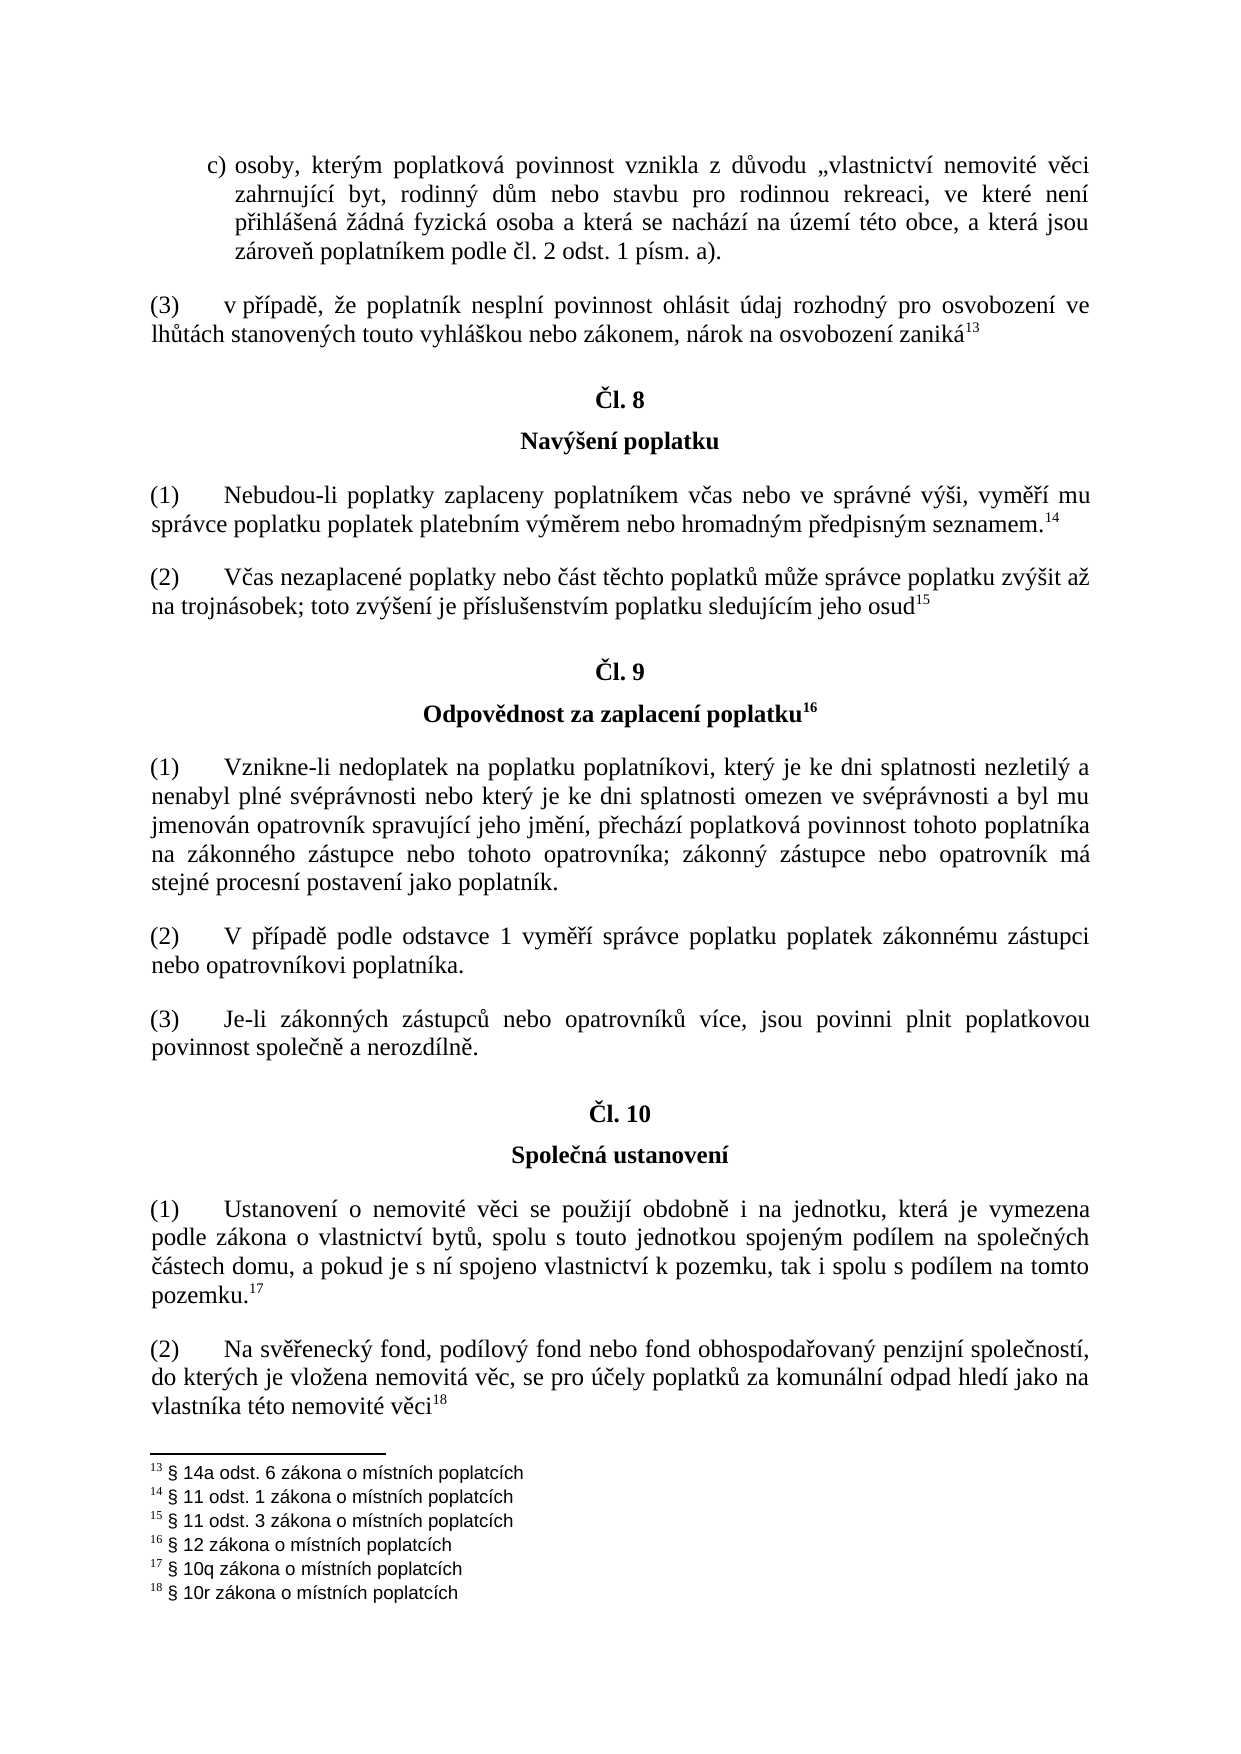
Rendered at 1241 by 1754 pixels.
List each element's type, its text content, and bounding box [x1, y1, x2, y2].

subtitle Společná ustanovení [209, 1140, 1031, 1169]
subtitle Čl. 9 [209, 657, 1031, 686]
list Vznikne-li nedoplatek na poplatku poplatníkovi, který je ke dni splatnosti nezletilý a nenabyl plné svéprávnosti nebo který je ke dni splatnosti omezen ve svéprávnosti a byl mu jmenován opatrovník spravující jeho jmění, přechází poplatková povinnost tohoto poplatníka na zákonného zástupce nebo tohoto opatrovníka; zákonný zástupce nebo opatrovník má stejné procesní postavení jako poplatník. [150, 752, 1091, 896]
subtitle Čl. 10 [209, 1099, 1031, 1127]
list Ustanovení o nemovité věci se použijí obdobně i na jednotku, která je vymezena podle zákona o vlastnictví bytů, spolu s touto jednotkou spojeným podílem na společných částech domu, a pokud je s ní spojeno vlastnictví k pozemku, tak i spolu s podílem na tomto pozemku. [150, 1194, 1091, 1309]
list osoby, kterým poplatková povinnost vznikla z důvodu „vlastnictví nemovité věci zahrnující byt, rodinný dům nebo stavbu pro rodinnou rekreaci, ve které není přihlášená žádná fyzická osoba a která se nachází na území této obce, a která jsou zároveň poplatníkem podle čl. 2 odst. 1 písm. a). [207, 150, 1090, 265]
list V případě podle odstavce 1 vyměří správce poplatku poplatek zákonnému zástupci nebo opatrovníkovi poplatníka. [150, 921, 1091, 979]
subtitle Čl. 8 [209, 385, 1031, 414]
list Na svěřenecký fond, podílový fond nebo fond obhospodařovaný penzijní společností, do kterých je vložena nemovitá věc, se pro účely poplatků za komunální odpad hledí jako na vlastníka této nemovité věci [150, 1334, 1091, 1420]
subtitle Odpovědnost za zaplacení poplatku [209, 699, 1031, 727]
subtitle Navýšení poplatku [209, 426, 1031, 455]
list Nebudou-li poplatky zaplaceny poplatníkem včas nebo ve správné výši, vyměří mu správce poplatku poplatek platebním výměrem nebo hromadným předpisným seznamem. [150, 480, 1091, 537]
list v případě, že poplatník nesplní povinnost ohlásit údaj rozhodný pro osvobození ve lhůtách stanovených touto vyhláškou nebo zákonem, nárok na osvobození zaniká [150, 290, 1091, 347]
list Je-li zákonných zástupců nebo opatrovníků více, jsou povinni plnit poplatkovou povinnost společně a nerozdílně. [150, 1004, 1091, 1061]
list Včas nezaplacené poplatky nebo část těchto poplatků může správce poplatku zvýšit až na trojnásobek; toto zvýšení je příslušenstvím poplatku sledujícím jeho osud [150, 562, 1091, 620]
